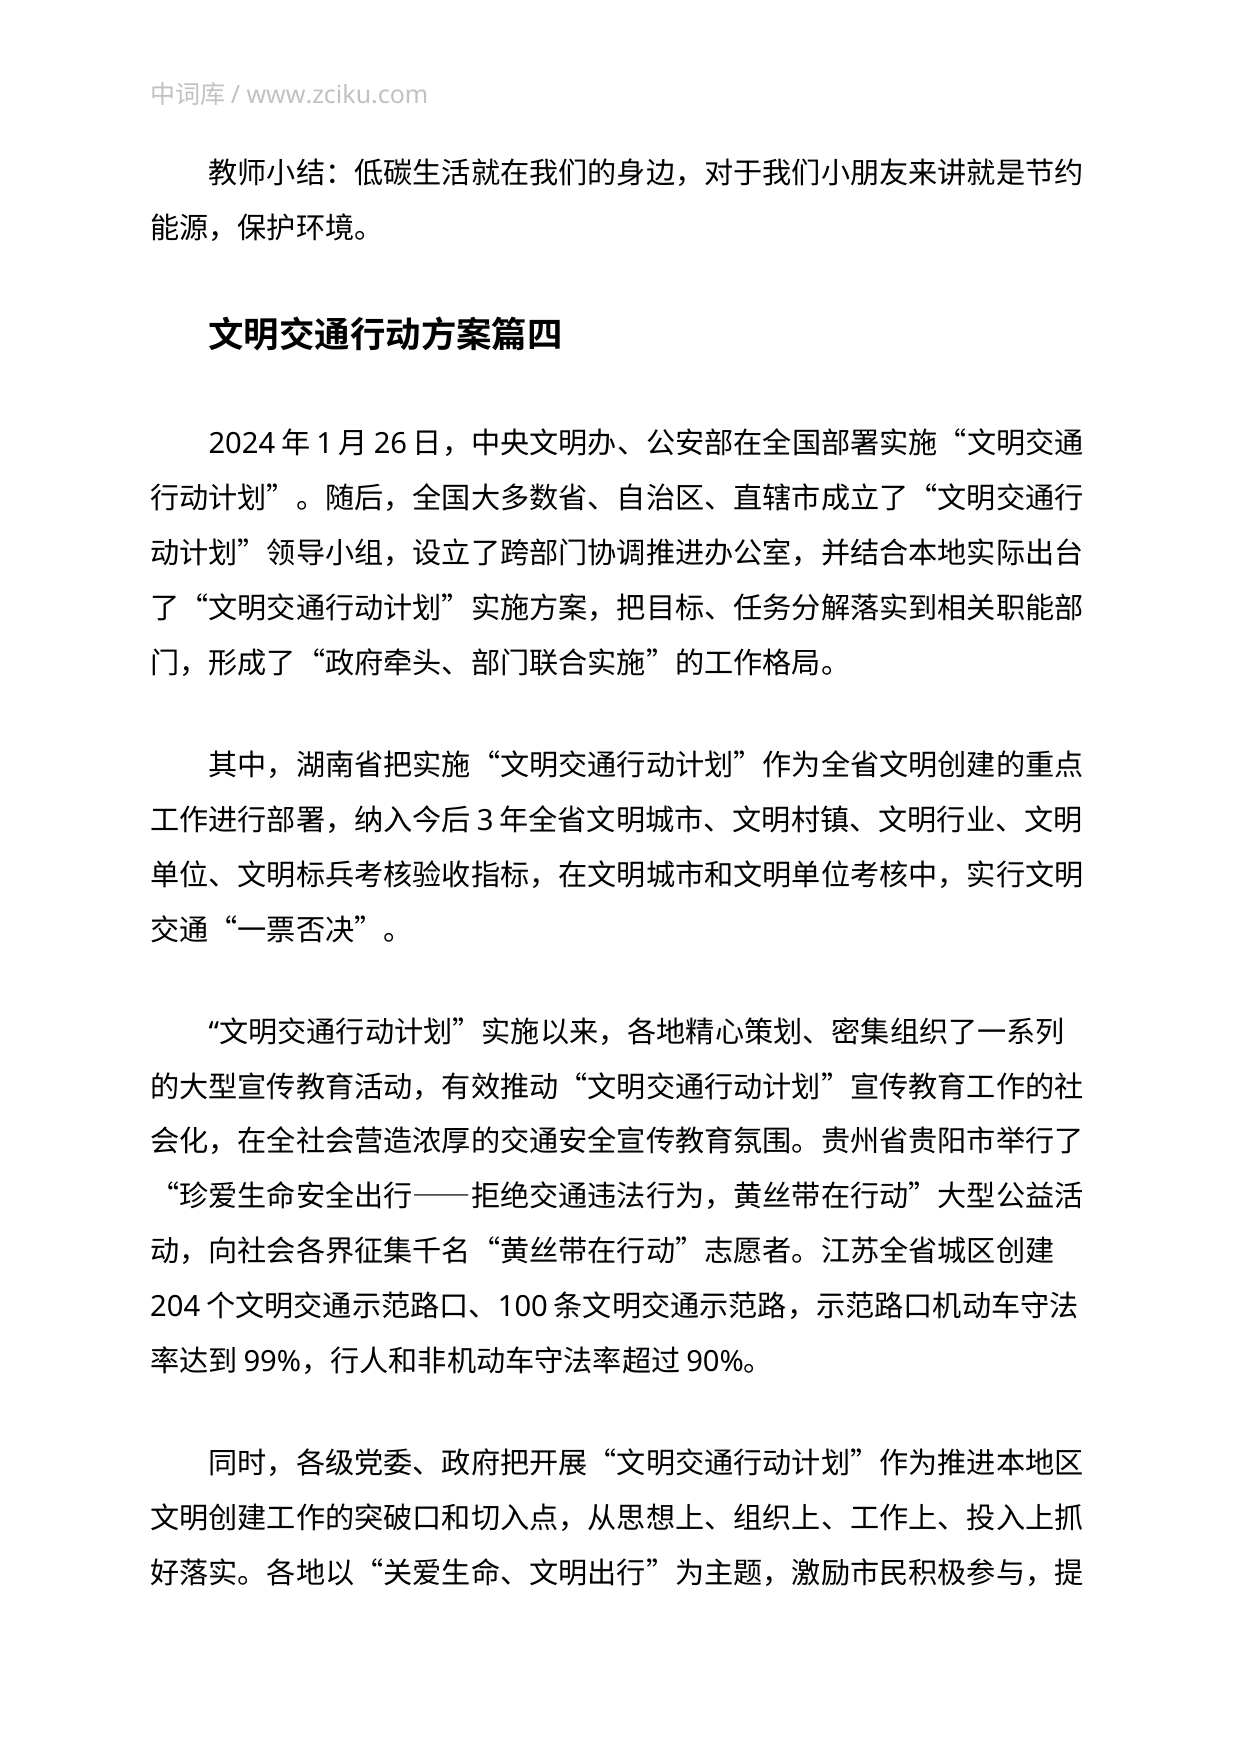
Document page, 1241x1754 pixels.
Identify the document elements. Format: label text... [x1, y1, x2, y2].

text 2024年1月26日，中央文明办、公安部在全国部署实施“文明交通行动计划”。随后，全国大多数省、自治区、直辖市成立了“文明交通行动计划”领导小组，设立了跨部门协调推进办公室，并结合本地实际出台了“文明交通行动计划”实施方案，把目标、任务分解落实到相关职能部门，形成了“政府牵头、部门联合实施”的工作格局。 [150, 420, 1090, 682]
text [150, 1440, 1090, 1592]
text 教师小结：低碳生活就在我们的身边，对于我们小朋友来讲就是节约能源，保护环境。 [150, 150, 1090, 247]
text 其中，湖南省把实施“文明交通行动计划”作为全省文明创建的重点工作进行部署，纳入今后3年全省文明城市、文明村镇、文明行业、文明单位、文明标兵考核验收指标，在文明城市和文明单位考核中，实行文明交通“一票否决”。 [150, 742, 1090, 949]
text 文明交通行动方案篇四 [150, 307, 1090, 358]
text “文明交通行动计划”实施以来，各地精心策划、密集组织了一系列的大型宣传教育活动，有效推动“文明交通行动计划”宣传教育工作的社会化，在全社会营造浓厚的交通安全宣传教育氛围。贵州省贵阳市举行了“珍爱生命安全出行——拒绝交通违法行为，黄丝带在行动”大型公益活动，向社会各界征集千名“黄丝带在行动”志愿者。江苏全省城区创建204个文明交通示范路口、100条文明交通示范路，示范路口机动车守法率达到99%，行人和非机动车守法率超过90%。 [150, 1008, 1090, 1380]
